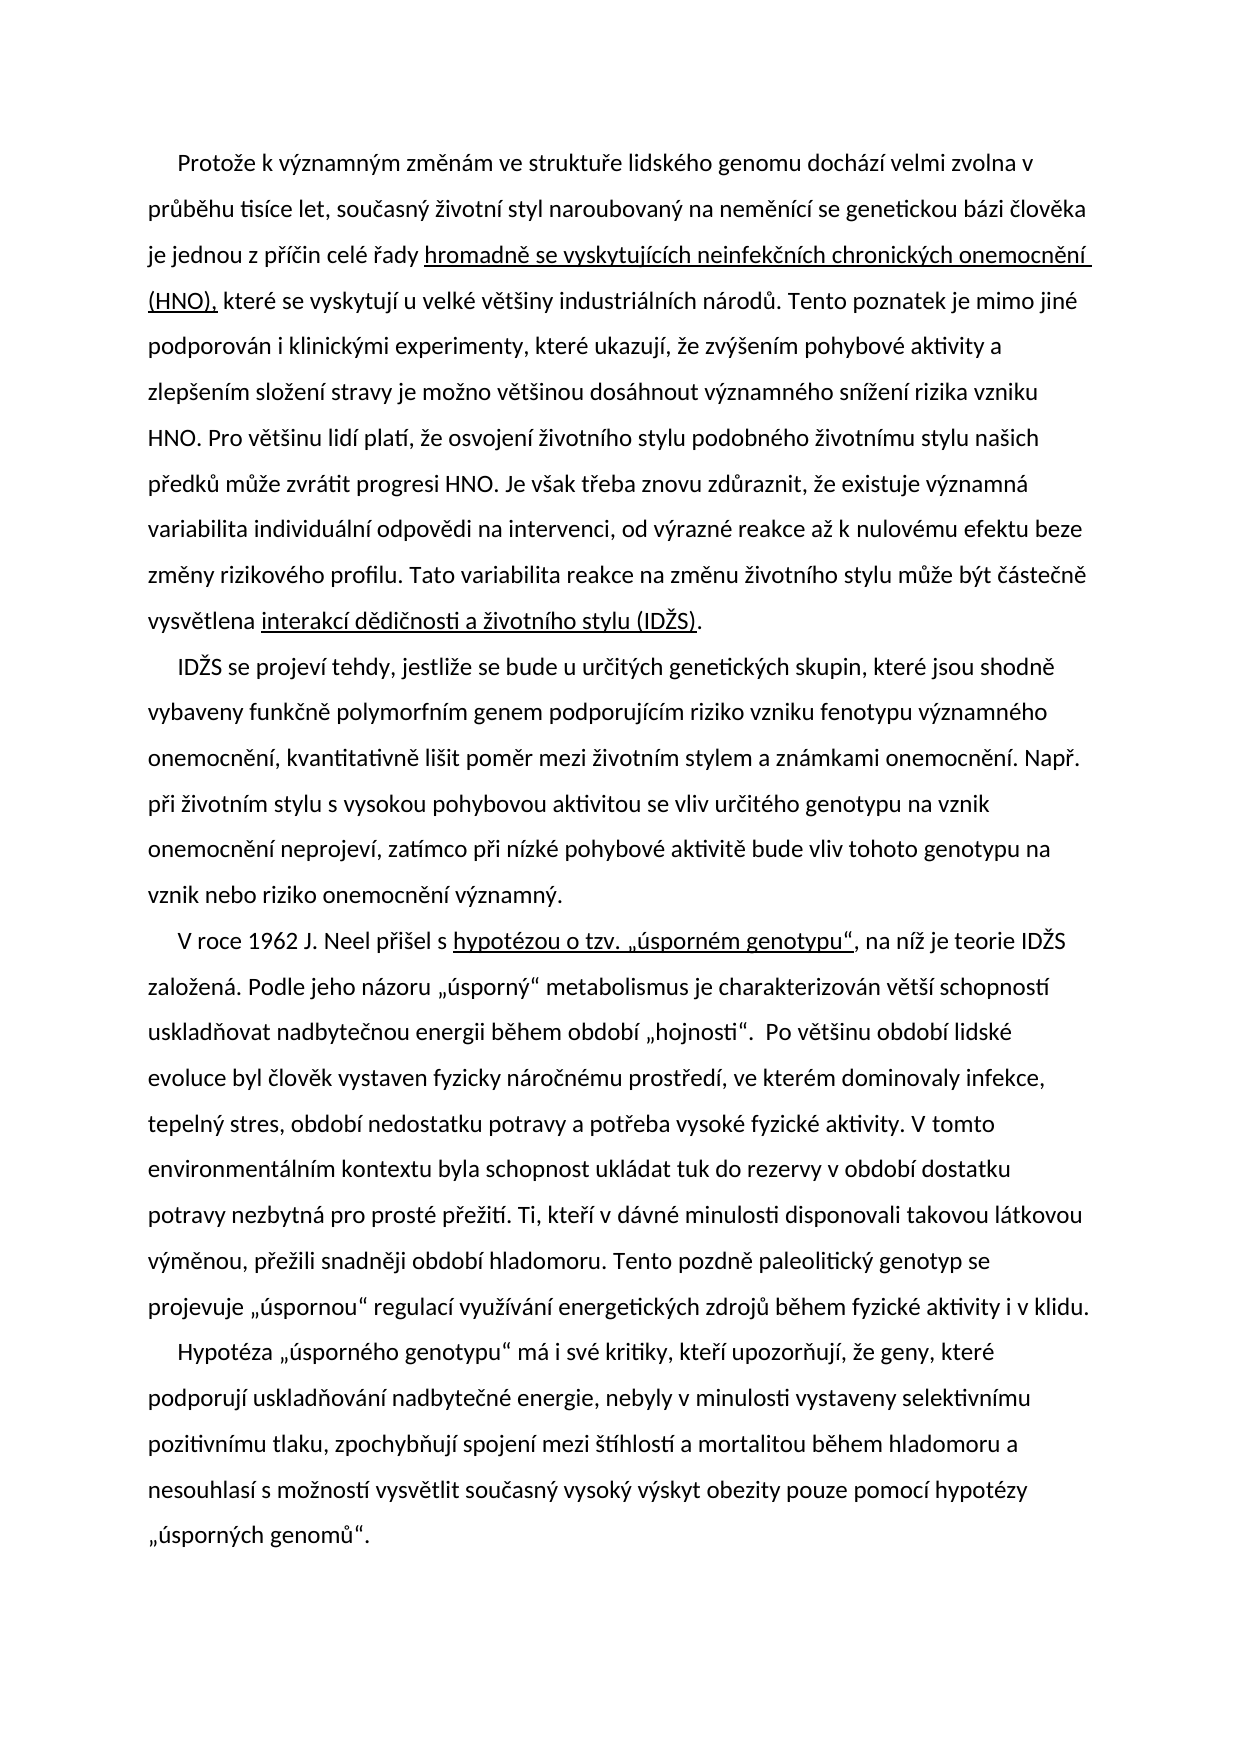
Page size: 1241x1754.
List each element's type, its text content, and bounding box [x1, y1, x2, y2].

text IDŽS se projeví tehdy, jestliže se bude u určitých genetických skupin, které jsou shodně vybaveny funkčně polymorfním genem podporujícím riziko vzniku fenotypu významného onemocnění, kvantitativně lišit poměr mezi životním stylem a známkami onemocnění. Např. při životním stylu s vysokou pohybovou aktivitou se vliv určitého genotypu na vznik onemocnění neprojeví, zatímco při nízké pohybové aktivitě bude vliv tohoto genotypu na vznik nebo riziko onemocnění významný. [148, 651, 1093, 910]
text Hypotéza „úsporného genotypu“ má i své kritiky, kteří upozorňují, že geny, které podporují uskladňování nadbytečné energie, nebyly v minulosti vystaveny selektivnímu pozitivnímu tlaku, zpochybňují spojení mezi štíhlostí a mortalitou během hladomoru a nesouhlasí s možností vysvětlit současný vysoký výskyt obezity pouze pomocí hypotézy „úsporných genomů“. [148, 1337, 1093, 1550]
text Protože k významným změnám ve struktuře lidského genomu dochází velmi zvolna v průběhu tisíce let, současný životní styl naroubovaný na neměnící se genetickou bázi člověka je jednou z příčin celé řady hromadně se vyskytujících neinfekčních chronických onemocnění (HNO), které se vyskytují u velké většiny industriálních národů. Tento poznatek je mimo jiné podporován i klinickými experimenty, které ukazují, že zvýšením pohybové aktivity a zlepšením složení stravy je možno většinou dosáhnout významného snížení rizika vzniku HNO. Pro většinu lidí platí, že osvojení životního stylu podobného životnímu stylu našich předků může zvrátit progresi HNO. Je však třeba znovu zdůraznit, že existuje významná variabilita individuální odpovědi na intervenci, od výrazné reakce až k nulovému efektu beze změny rizikového profilu. Tato variabilita reakce na změnu životního stylu může být částečně vysvětlena interakcí dědičnosti a životního stylu (IDŽS). [148, 148, 1093, 635]
text V roce 1962 J. Neel přišel s hypotézou o tzv. „úsporném genotypu“, na níž je teorie IDŽS založená. Podle jeho názoru „úsporný“ metabolismus je charakterizován větší schopností uskladňovat nadbytečnou energii během období „hojnosti“. Po většinu období lidské evoluce byl člověk vystaven fyzicky náročnému prostředí, ve kterém dominovaly infekce, tepelný stres, období nedostatku potravy a potřeba vysoké fyzické aktivity. V tomto environmentálním kontextu byla schopnost ukládat tuk do rezervy v období dostatku potravy nezbytná pro prosté přežití. Ti, kteří v dávné minulosti disponovali takovou látkovou výměnou, přežili snadněji období hladomoru. Tento pozdně paleolitický genotyp se projevuje „úspornou“ regulací využívání energetických zdrojů během fyzické aktivity i v klidu. [148, 925, 1093, 1321]
